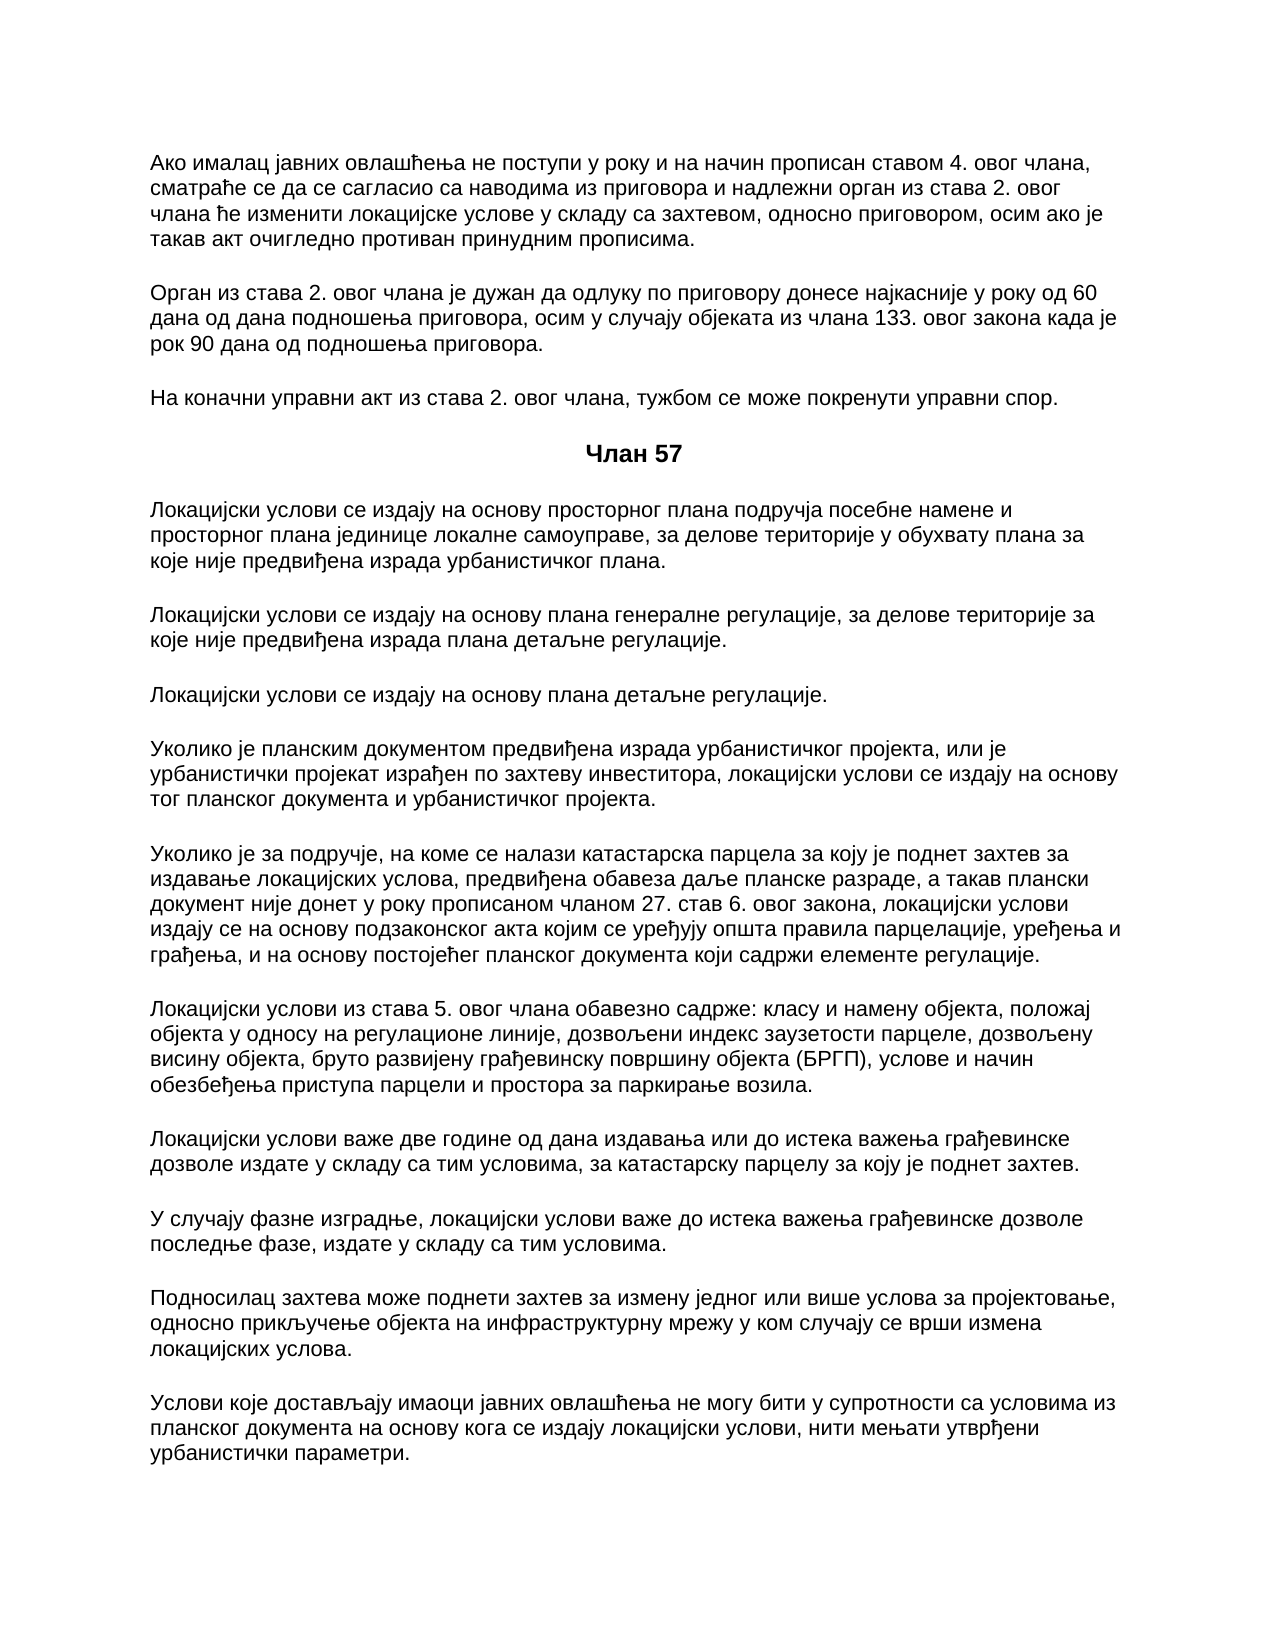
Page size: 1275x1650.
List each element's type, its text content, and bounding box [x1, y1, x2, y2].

text На коначни управни акт из става 2. овог члана, тужбом се може покренути управни спор. [150, 385, 1125, 410]
text Уколико је планским документом предвиђена израда урбанистичког пројекта, или је урбанистички пројекат израђен по захтеву инвеститора, локацијски услови се издају на основу тог планског документа и урбанистичког пројекта. [150, 736, 1125, 811]
text Орган из става 2. овог члана је дужан да одлуку по приговору донесе најкасније у року од 60 дана од дана подношења приговора, осим у случају објеката из члана 133. овог закона када је рок 90 дана од подношења приговора. [150, 280, 1125, 356]
text Локацијски услови се издају на основу плана генералне регулације, за делове територије за које није предвиђена израда плана детаљне регулације. [150, 602, 1125, 652]
text Члан 57 [150, 439, 1125, 468]
text Уколико је за подручје, на коме се налази катастарска парцела за коју је поднет захтев за издавање локацијских услова, предвиђена обавеза даље планске разраде, а такав плански документ није донет у року прописаном чланом 27. став 6. овог закона, локацијски услови издају се на основу подзаконског акта којим се уређују општа правила парцелације, уређења и грађења, и на основу постојећег планског документа који садржи елементе регулације. [150, 841, 1125, 967]
text Подносилац захтева може поднети захтев за измену једног или више услова за пројектовање, односно прикључење објекта на инфраструктурну мрежу у ком случају се врши измена локацијских услова. [150, 1285, 1125, 1361]
text Локацијски услови важе две године од дана издавања или до истека важења грађевинске дозволе издате у складу са тим условима, за катастарску парцелу за коју је поднет захтев. [150, 1126, 1125, 1176]
text Ако ималац јавних овлашћења не поступи у року и на начин прописан ставом 4. овог члана, сматраће се да се сагласио са наводима из приговора и надлежни орган из става 2. овог члана ће изменити локацијске услове у складу са захтевом, односно приговором, осим ако је такав акт очигледно противан принудним прописима. [150, 150, 1125, 251]
text У случају фазне изградње, локацијски услови важе до истека важења грађевинске дозволе последње фазе, издате у складу са тим условима. [150, 1205, 1125, 1256]
text Локацијски услови се издају на основу просторног плана подручја посебне намене и просторног плана јединице локалне самоуправе, за делове територије у обухвату плана за које није предвиђена израда урбанистичког плана. [150, 497, 1125, 573]
text Локацијски услови се издају на основу плана детаљне регулације. [150, 681, 1125, 707]
text Локацијски услови из става 5. овог члана обавезно садрже: класу и намену објекта, положај објекта у односу на регулационе линије, дозвољени индекс заузетости парцеле, дозвољену висину објекта, бруто развијену грађевинску површину објекта (БРГП), услове и начин обезбеђења приступа парцели и простора за паркирање возила. [150, 996, 1125, 1097]
text Услови које достављају имаоци јавних овлашћења не могу бити у супротности са условима из планског документа на основу кога се издају локацијски услови, нити мењати утврђени урбанистички параметри. [150, 1390, 1125, 1465]
